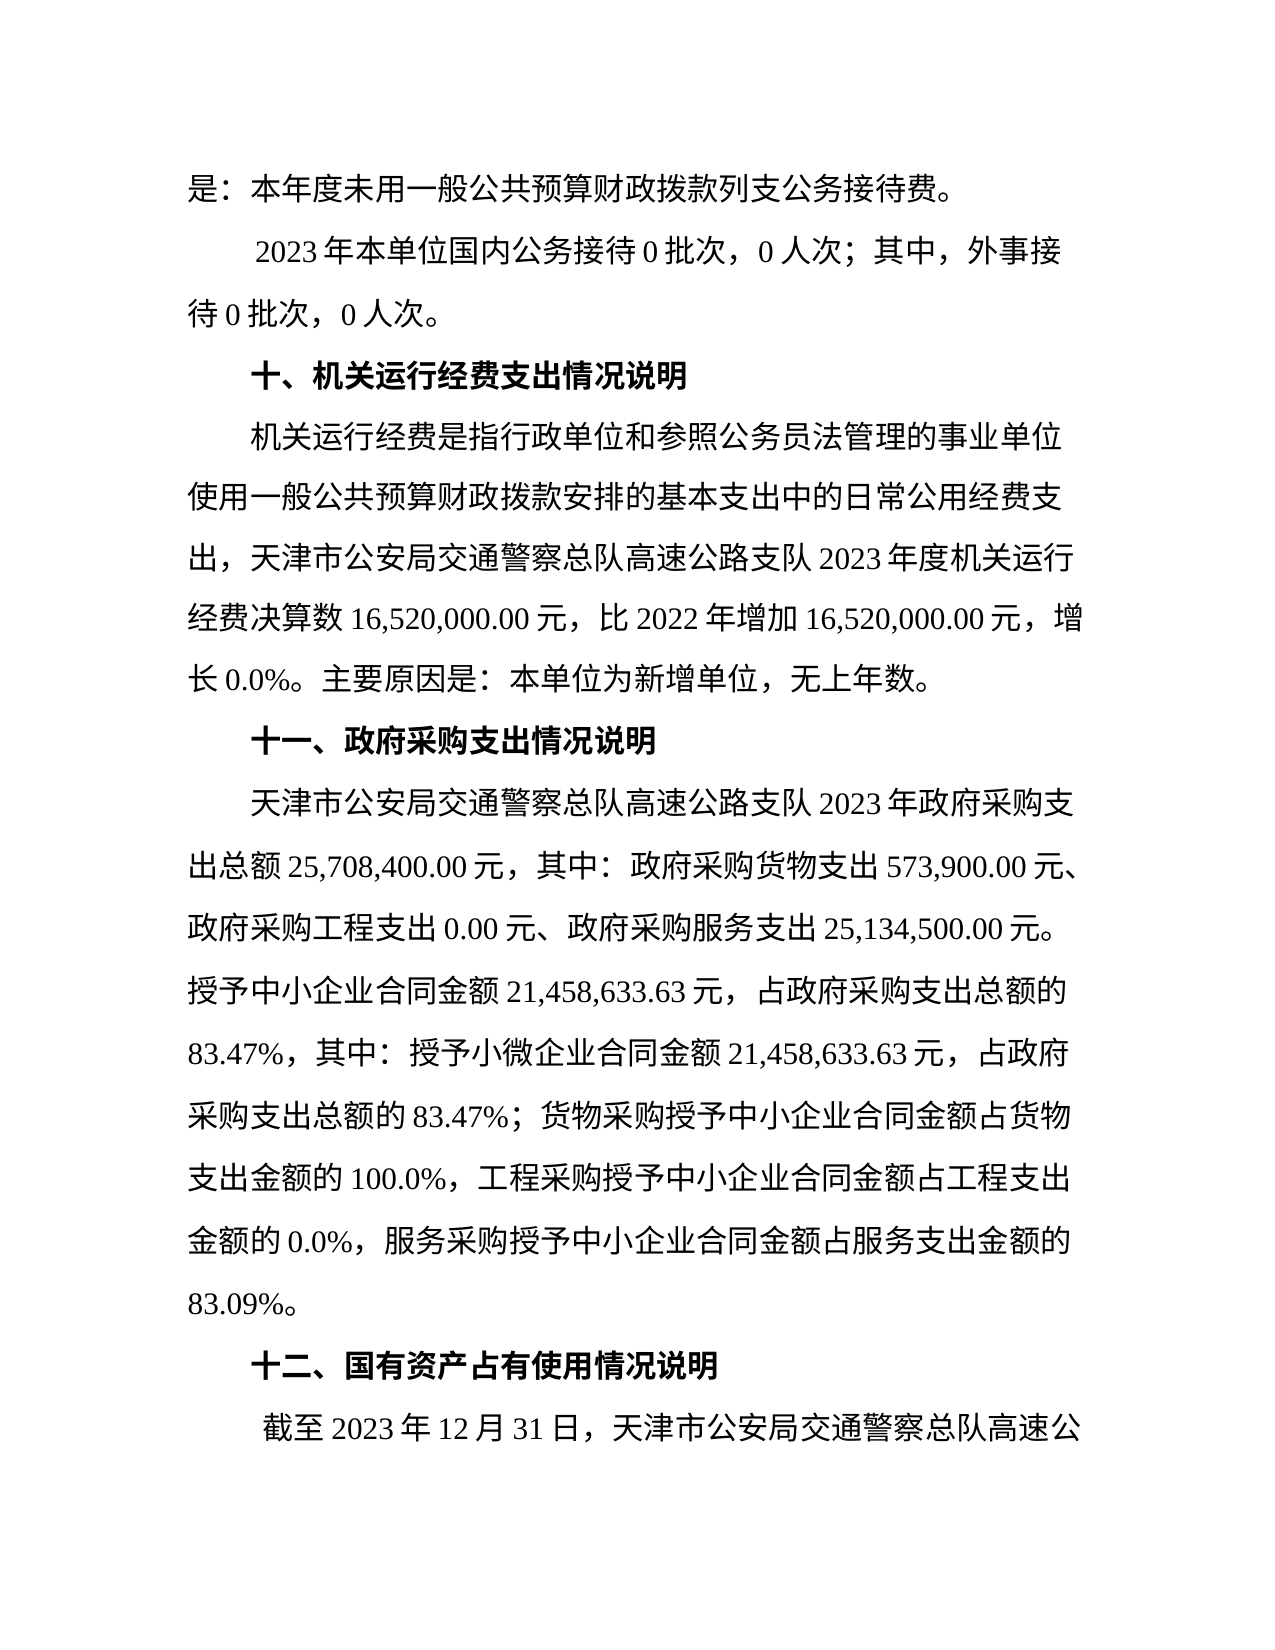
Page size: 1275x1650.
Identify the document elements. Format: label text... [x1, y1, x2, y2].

text 十、机关运行经费支出情况说明 [187, 337, 1087, 400]
text 天津市公安局交通警察总队高速公路支队2023年政府采购支出总额25,708,400.00元，其中：政府采购货物支出573,900.00元、政府采购工程支出0.00元、政府采购服务支出25,134,500.00元。授予中小企业合同金额21,458,633.63元，占政府采购支出总额的83.47%，其中：授予小微企业合同金额21,458,633.63元，占政府采购支出总额的83.47%；货物采购授予中小企业合同金额占货物支出金额的100.0%，工程采购授予中小企业合同金额占工程支出金额的0.0%，服务采购授予中小企业合同金额占服务支出金额的83.09%。 [187, 764, 1087, 1327]
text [187, 150, 1087, 212]
text 十二、国有资产占有使用情况说明 [187, 1327, 1087, 1389]
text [187, 1389, 1087, 1452]
text 十一、政府采购支出情况说明 [187, 702, 1087, 764]
text 2023年本单位国内公务接待0批次，0人次；其中，外事接待0批次，0人次。 [187, 212, 1087, 337]
text 机关运行经费是指行政单位和参照公务员法管理的事业单位使用一般公共预算财政拨款安排的基本支出中的日常公用经费支出，天津市公安局交通警察总队高速公路支队2023年度机关运行经费决算数16,520,000.00元，比2022年增加16,520,000.00元，增长0.0%。主要原因是：本单位为新增单位，无上年数。 [187, 400, 1087, 702]
